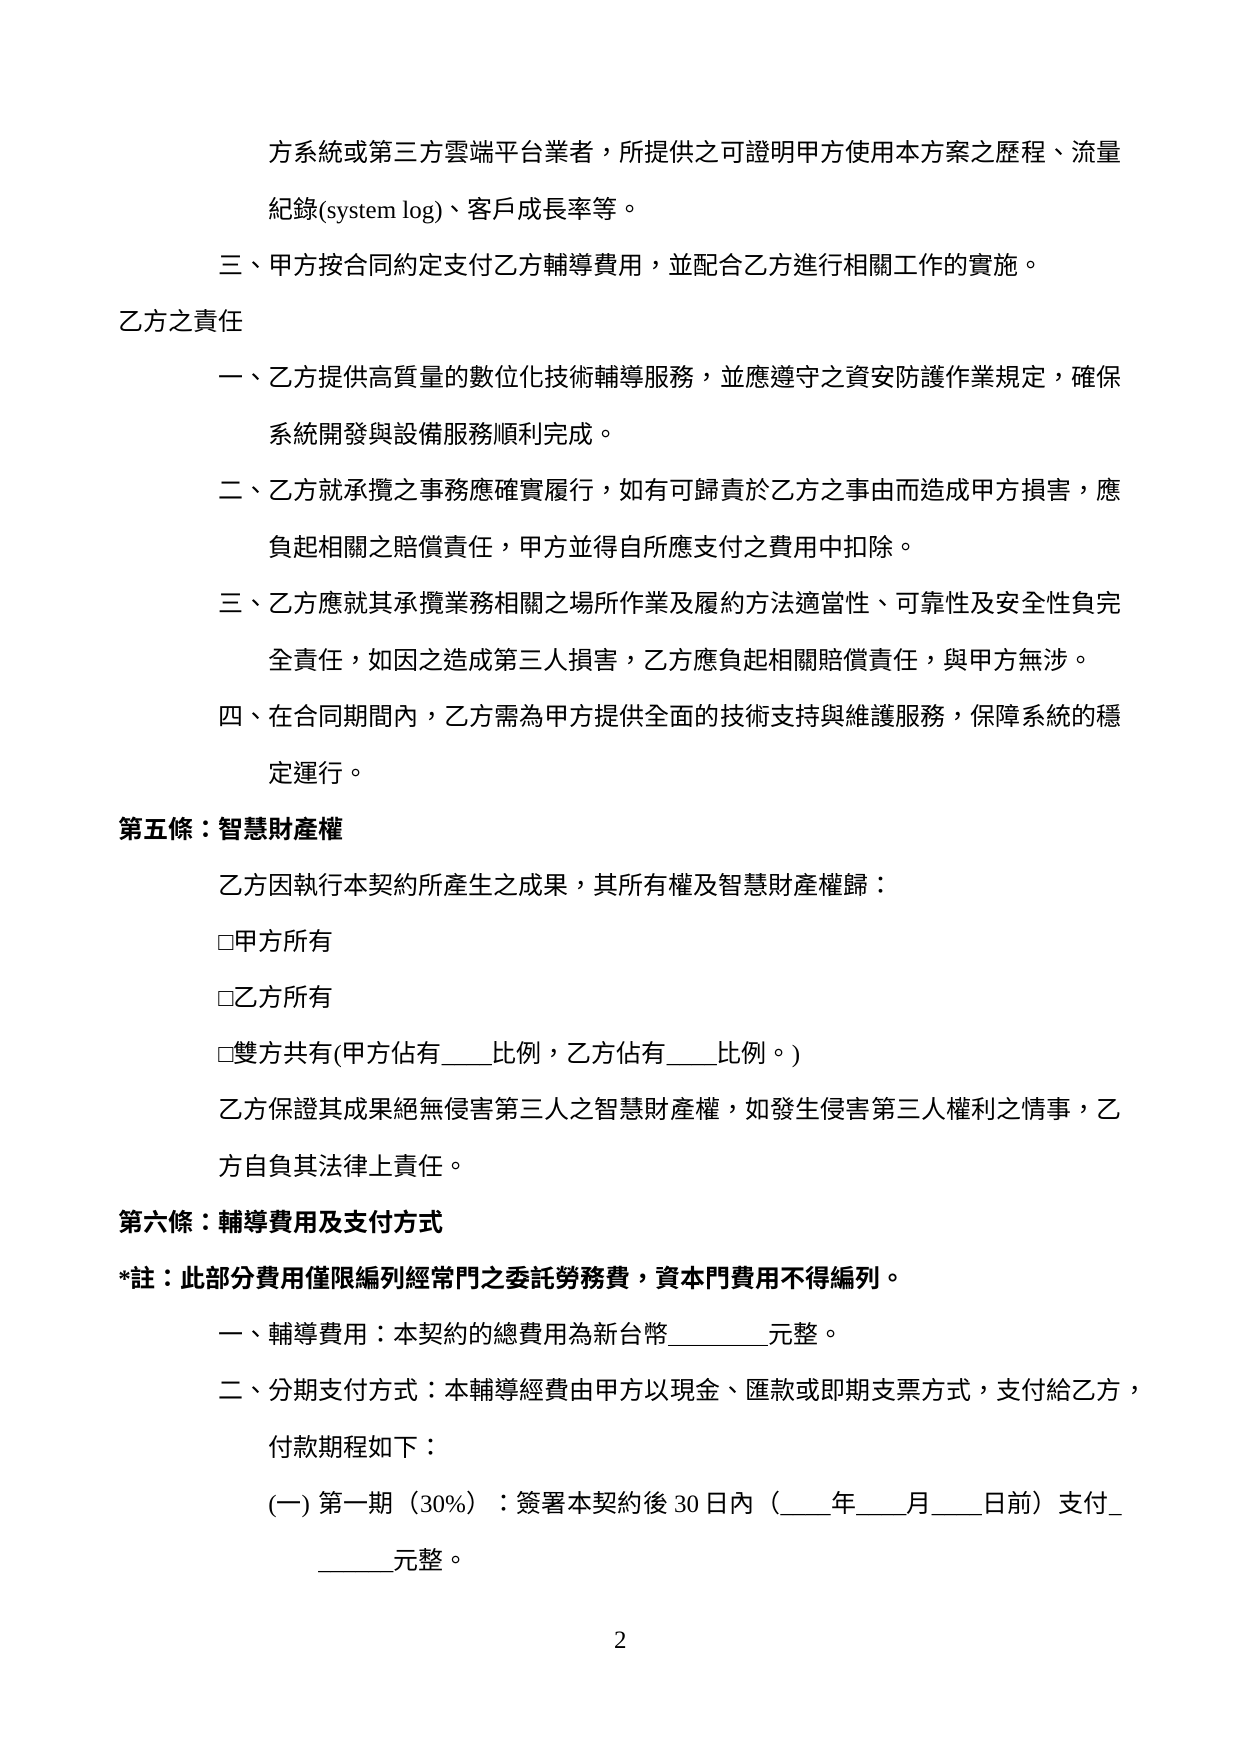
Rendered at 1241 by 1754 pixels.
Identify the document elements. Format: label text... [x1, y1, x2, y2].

list 乙方提供高質量的數位化技術輔導服務，並應遵守之資安防護作業規定，確保系統開發與設備服務順利完成。 [218, 357, 1122, 452]
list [218, 132, 1122, 227]
list 乙方應就其承攬業務相關之場所作業及履約方法適當性、可靠性及安全性負完全責任，如因之造成第三人損害，乙方應負起相關賠償責任，與甲方無涉。 [218, 583, 1122, 678]
list 第一期（30%）：簽署本契約後30日內（____年____月____日前）支付_______元整。 [268, 1483, 1122, 1578]
text 第六條：輔導費用及支付方式 [118, 1202, 1122, 1240]
list 甲方按合同約定支付乙方輔導費用，並配合乙方進行相關工作的實施。 [218, 245, 1122, 283]
text 第五條：智慧財產權 [118, 809, 1122, 847]
list 乙方就承攬之事務應確實履行，如有可歸責於乙方之事由而造成甲方損害，應負起相關之賠償責任，甲方並得自所應支付之費用中扣除。 [218, 470, 1122, 565]
list 分期支付方式：本輔導經費由甲方以現金、匯款或即期支票方式，支付給乙方，付款期程如下： [218, 1370, 1122, 1465]
text 乙方因執行本契約所產生之成果，其所有權及智慧財產權歸： [218, 865, 1122, 903]
list 在合同期間內，乙方需為甲方提供全面的技術支持與維護服務，保障系統的穩定運行。 [218, 696, 1122, 791]
text □雙方共有(甲方佔有____比例，乙方佔有____比例。) [218, 1033, 1122, 1071]
text 乙方保證其成果絕無侵害第三人之智慧財產權，如發生侵害第三人權利之情事，乙方自負其法律上責任。 [218, 1089, 1122, 1184]
text *註：此部分費用僅限編列經常門之委託勞務費，資本門費用不得編列。 [118, 1258, 1122, 1296]
text □乙方所有 [218, 977, 1122, 1015]
text □甲方所有 [218, 921, 1122, 959]
list 輔導費用：本契約的總費用為新台幣＿＿＿＿元整。 [218, 1314, 1122, 1352]
text 乙方之責任 [118, 301, 1122, 339]
